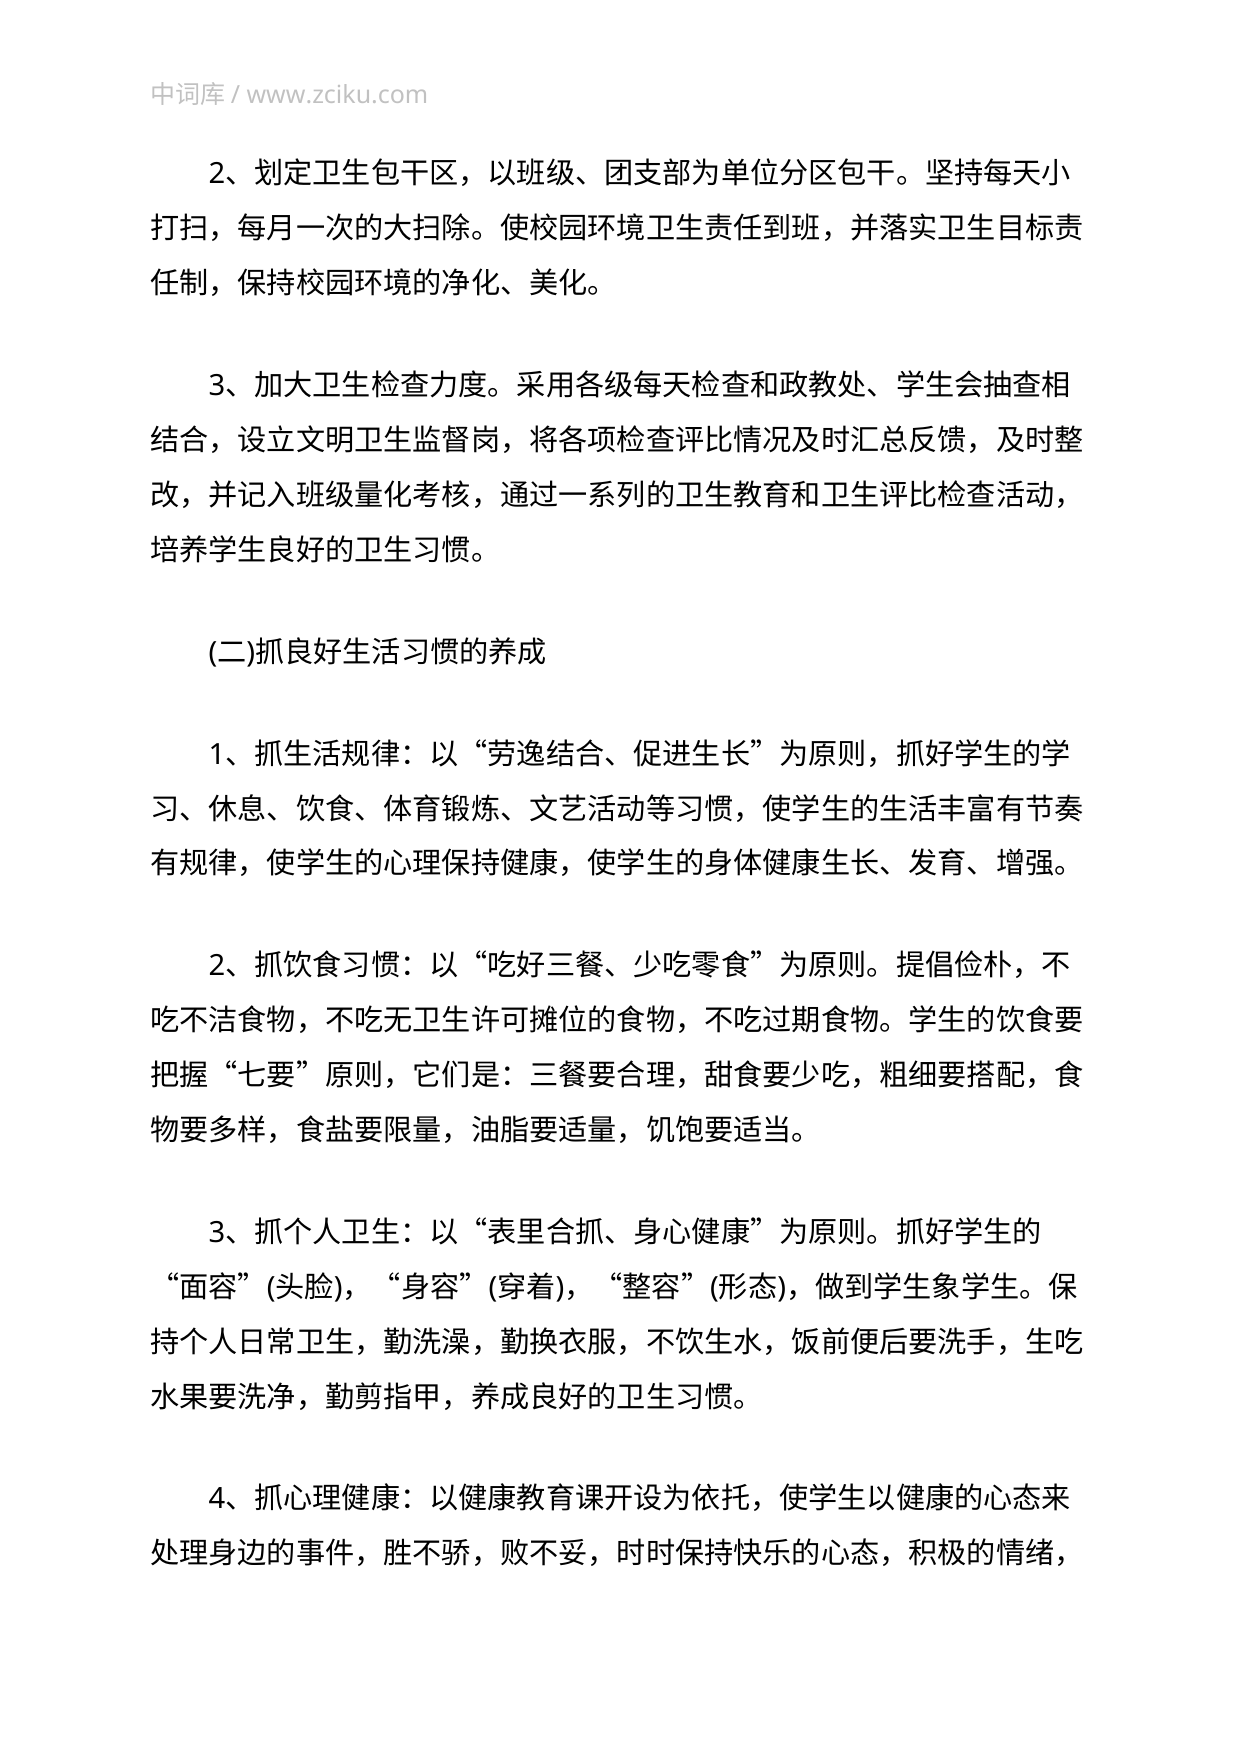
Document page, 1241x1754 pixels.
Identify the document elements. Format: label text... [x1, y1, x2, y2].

text (二)抓良好生活习惯的养成 [150, 628, 1090, 671]
text 2、划定卫生包干区，以班级、团支部为单位分区包干。坚持每天小打扫，每月一次的大扫除。使校园环境卫生责任到班，并落实卫生目标责任制，保持校园环境的净化、美化。 [150, 150, 1090, 302]
text 3、抓个人卫生：以“表里合抓、身心健康”为原则。抓好学生的“面容”(头脸)，“身容”(穿着)，“整容”(形态)，做到学生象学生。保持个人日常卫生，勤洗澡，勤换衣服，不饮生水，饭前便后要洗手，生吃水果要洗净，勤剪指甲，养成良好的卫生习惯。 [150, 1208, 1090, 1416]
text 2、抓饮食习惯：以“吃好三餐、少吃零食”为原则。提倡俭朴，不吃不洁食物，不吃无卫生许可摊位的食物，不吃过期食物。学生的饮食要把握“七要”原则，它们是：三餐要合理，甜食要少吃，粗细要搭配，食物要多样，食盐要限量，油脂要适量，饥饱要适当。 [150, 942, 1090, 1149]
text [150, 1475, 1090, 1572]
text 1、抓生活规律：以“劳逸结合、促进生长”为原则，抓好学生的学习、休息、饮食、体育锻炼、文艺活动等习惯，使学生的生活丰富有节奏有规律，使学生的心理保持健康，使学生的身体健康生长、发育、增强。 [150, 730, 1090, 882]
text 3、加大卫生检查力度。采用各级每天检查和政教处、学生会抽查相结合，设立文明卫生监督岗，将各项检查评比情况及时汇总反馈，及时整改，并记入班级量化考核，通过一系列的卫生教育和卫生评比检查活动，培养学生良好的卫生习惯。 [150, 362, 1090, 569]
